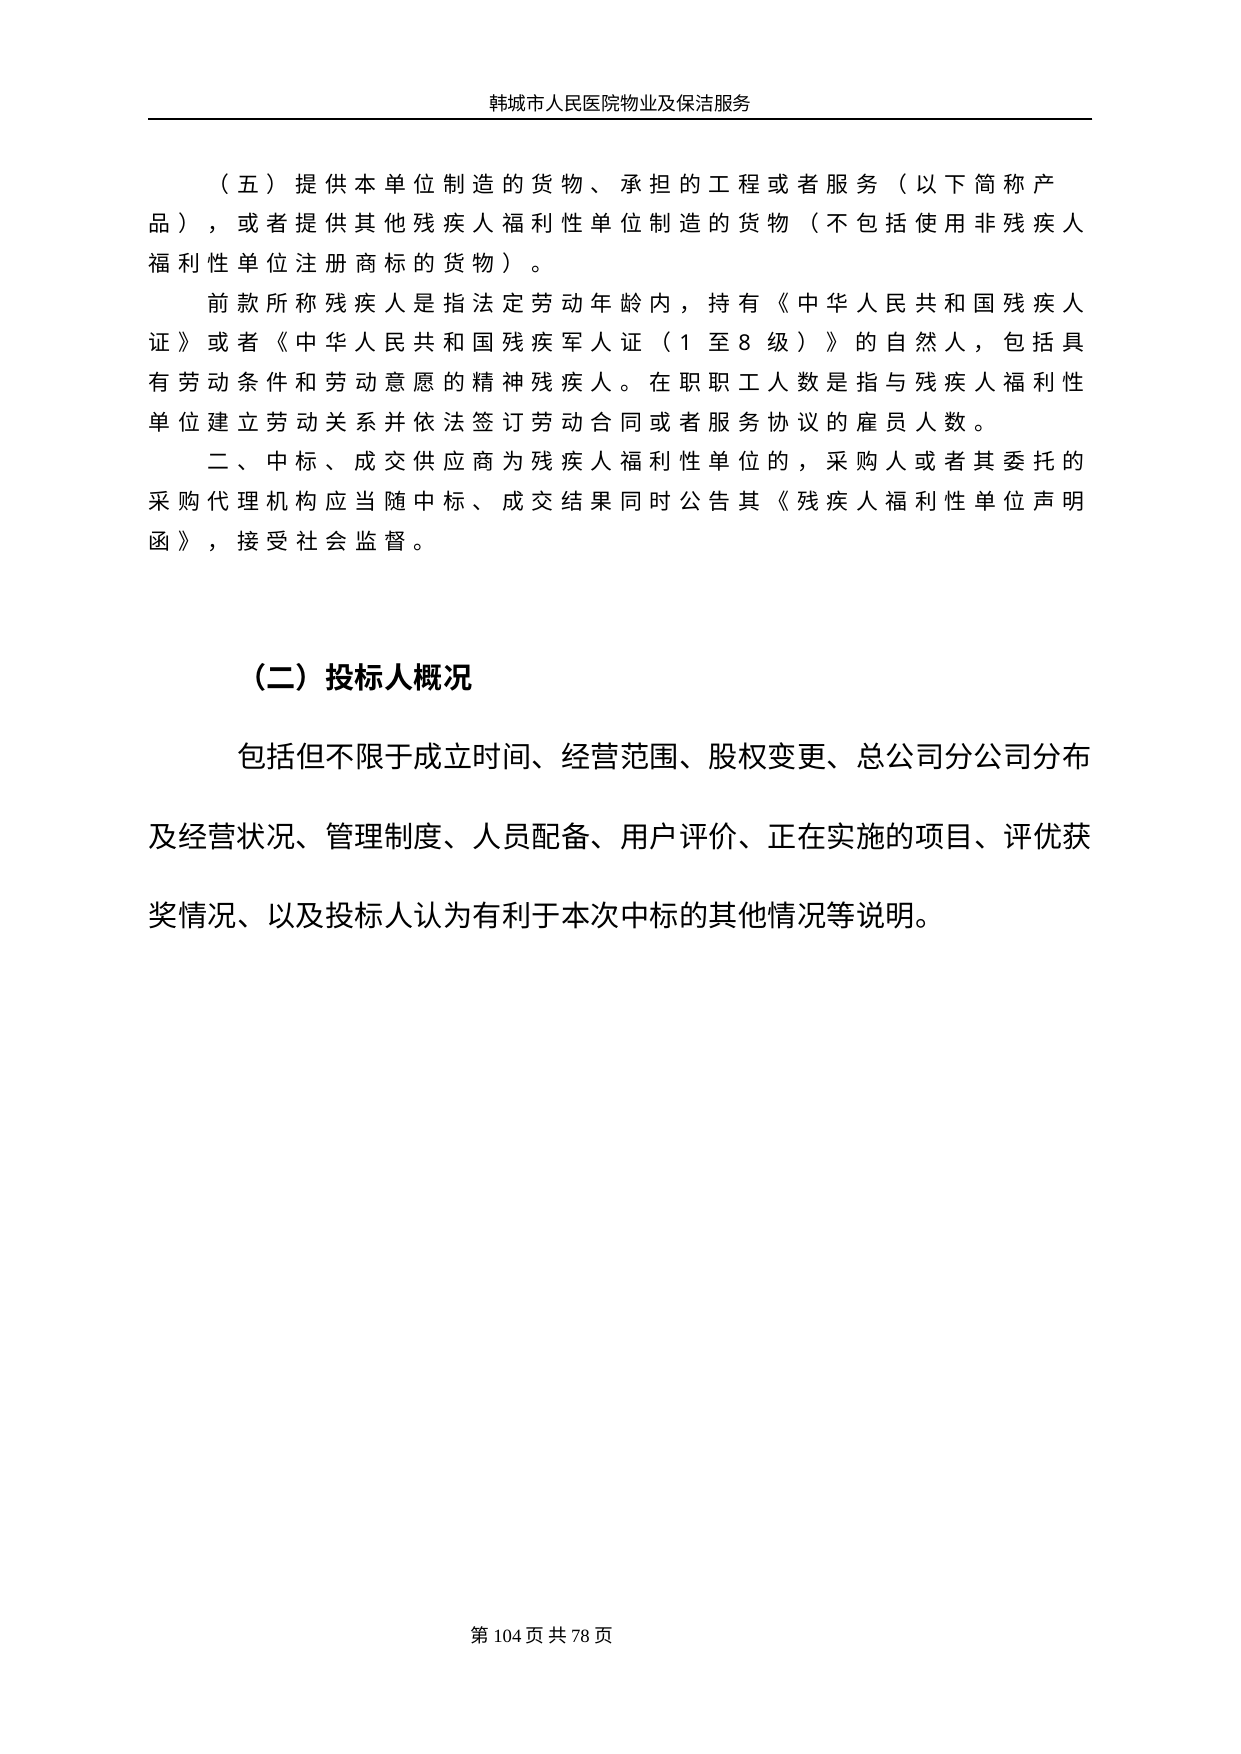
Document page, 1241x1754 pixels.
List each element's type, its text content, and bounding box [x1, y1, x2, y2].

text 前款所称残疾人是指法定劳动年龄内，持有《中华人民共和国残疾人证》或者《中华人民共和国残疾军人证（1至8级）》的自然人，包括具有劳动条件和劳动意愿的精神残疾人。在职职工人数是指与残疾人福利性单位建立劳动关系并依法签订劳动合同或者服务协议的雇员人数。 [148, 282, 1092, 440]
text （二）投标人概况 [148, 636, 1092, 715]
text （五）提供本单位制造的货物、承担的工程或者服务（以下简称产品），或者提供其他残疾人福利性单位制造的货物（不包括使用非残疾人福利性单位注册商标的货物）。 [148, 163, 1092, 282]
text 包括但不限于成立时间、经营范围、股权变更、总公司分公司分布及经营状况、管理制度、人员配备、用户评价、正在实施的项目、评优获奖情况、以及投标人认为有利于本次中标的其他情况等说明。 [148, 715, 1092, 953]
text 二、中标、成交供应商为残疾人福利性单位的，采购人或者其委托的采购代理机构应当随中标、成交结果同时公告其《残疾人福利性单位声明函》，接受社会监督。 [148, 440, 1092, 559]
